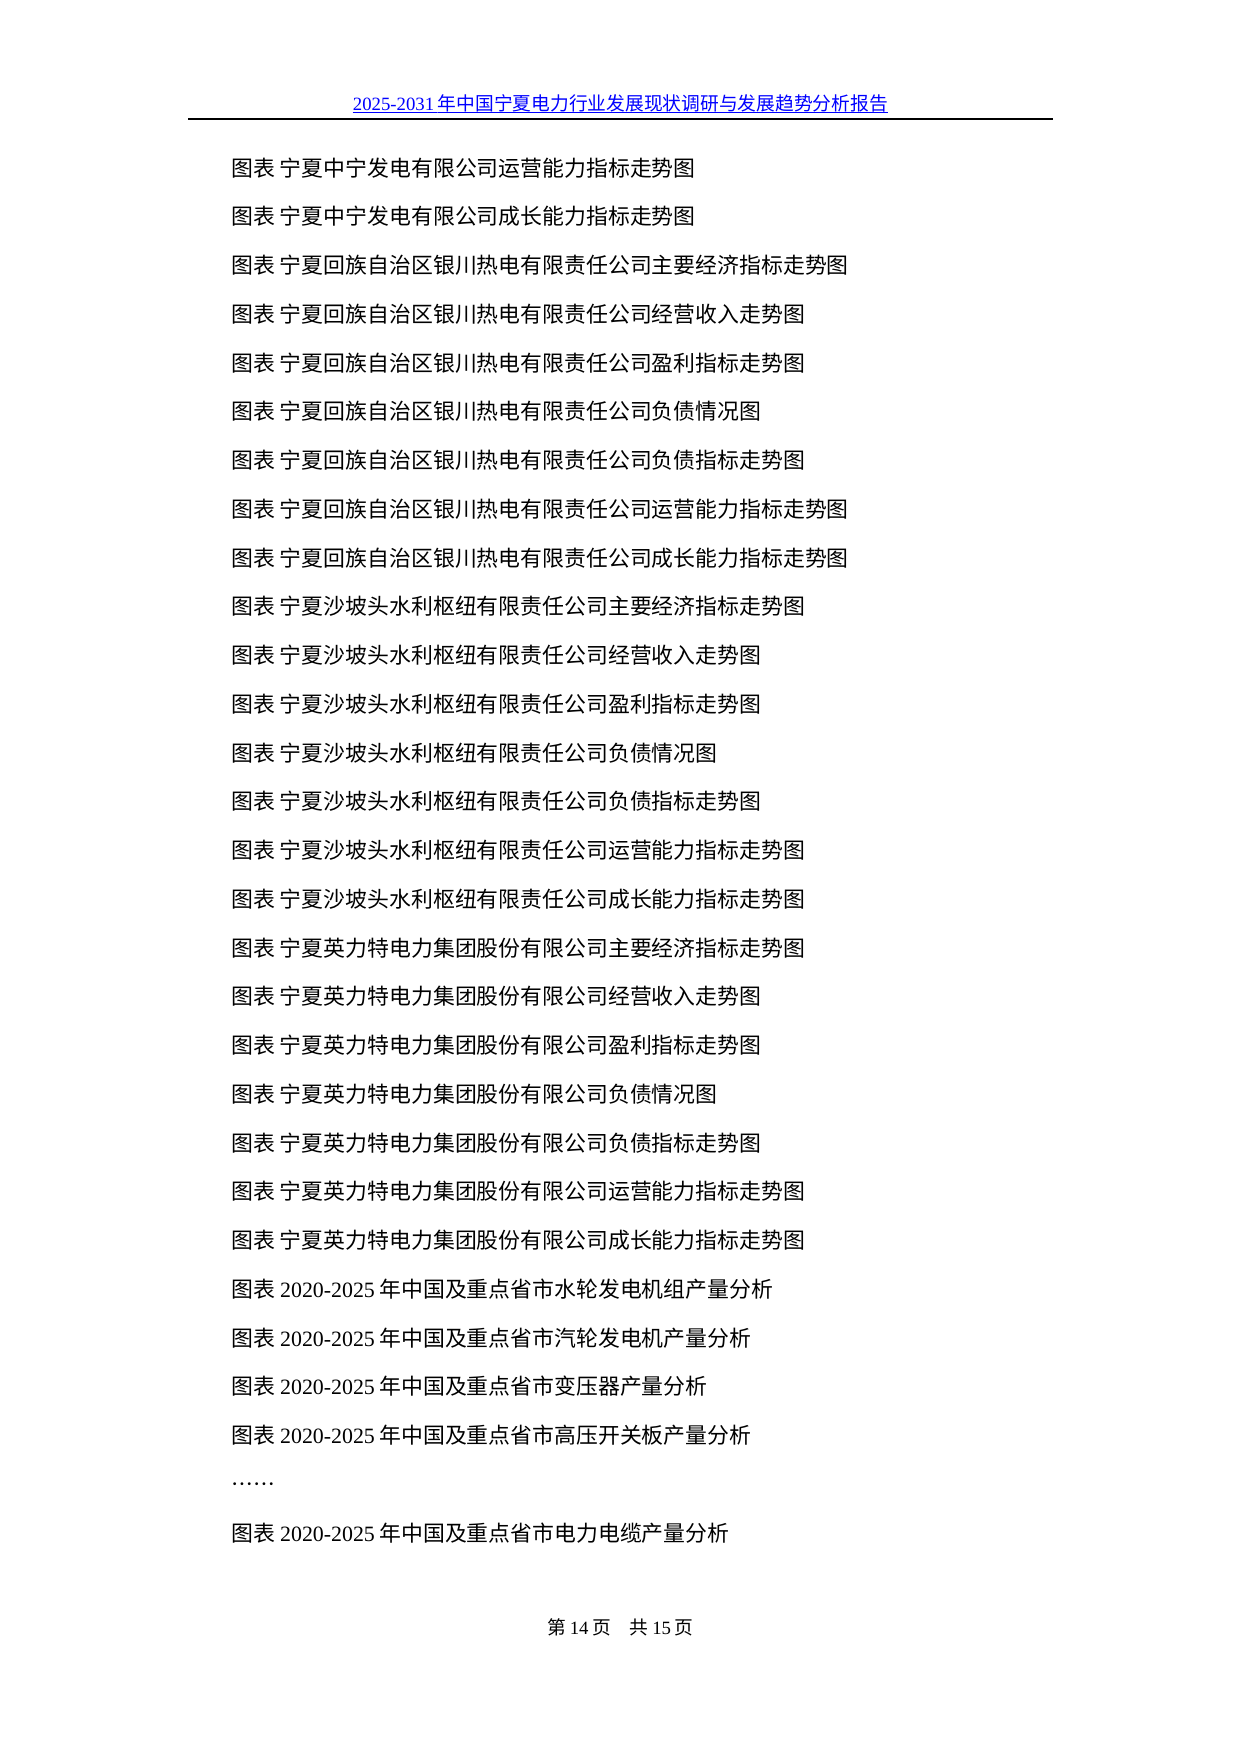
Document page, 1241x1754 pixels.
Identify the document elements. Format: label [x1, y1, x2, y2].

text [187, 150, 1053, 1548]
